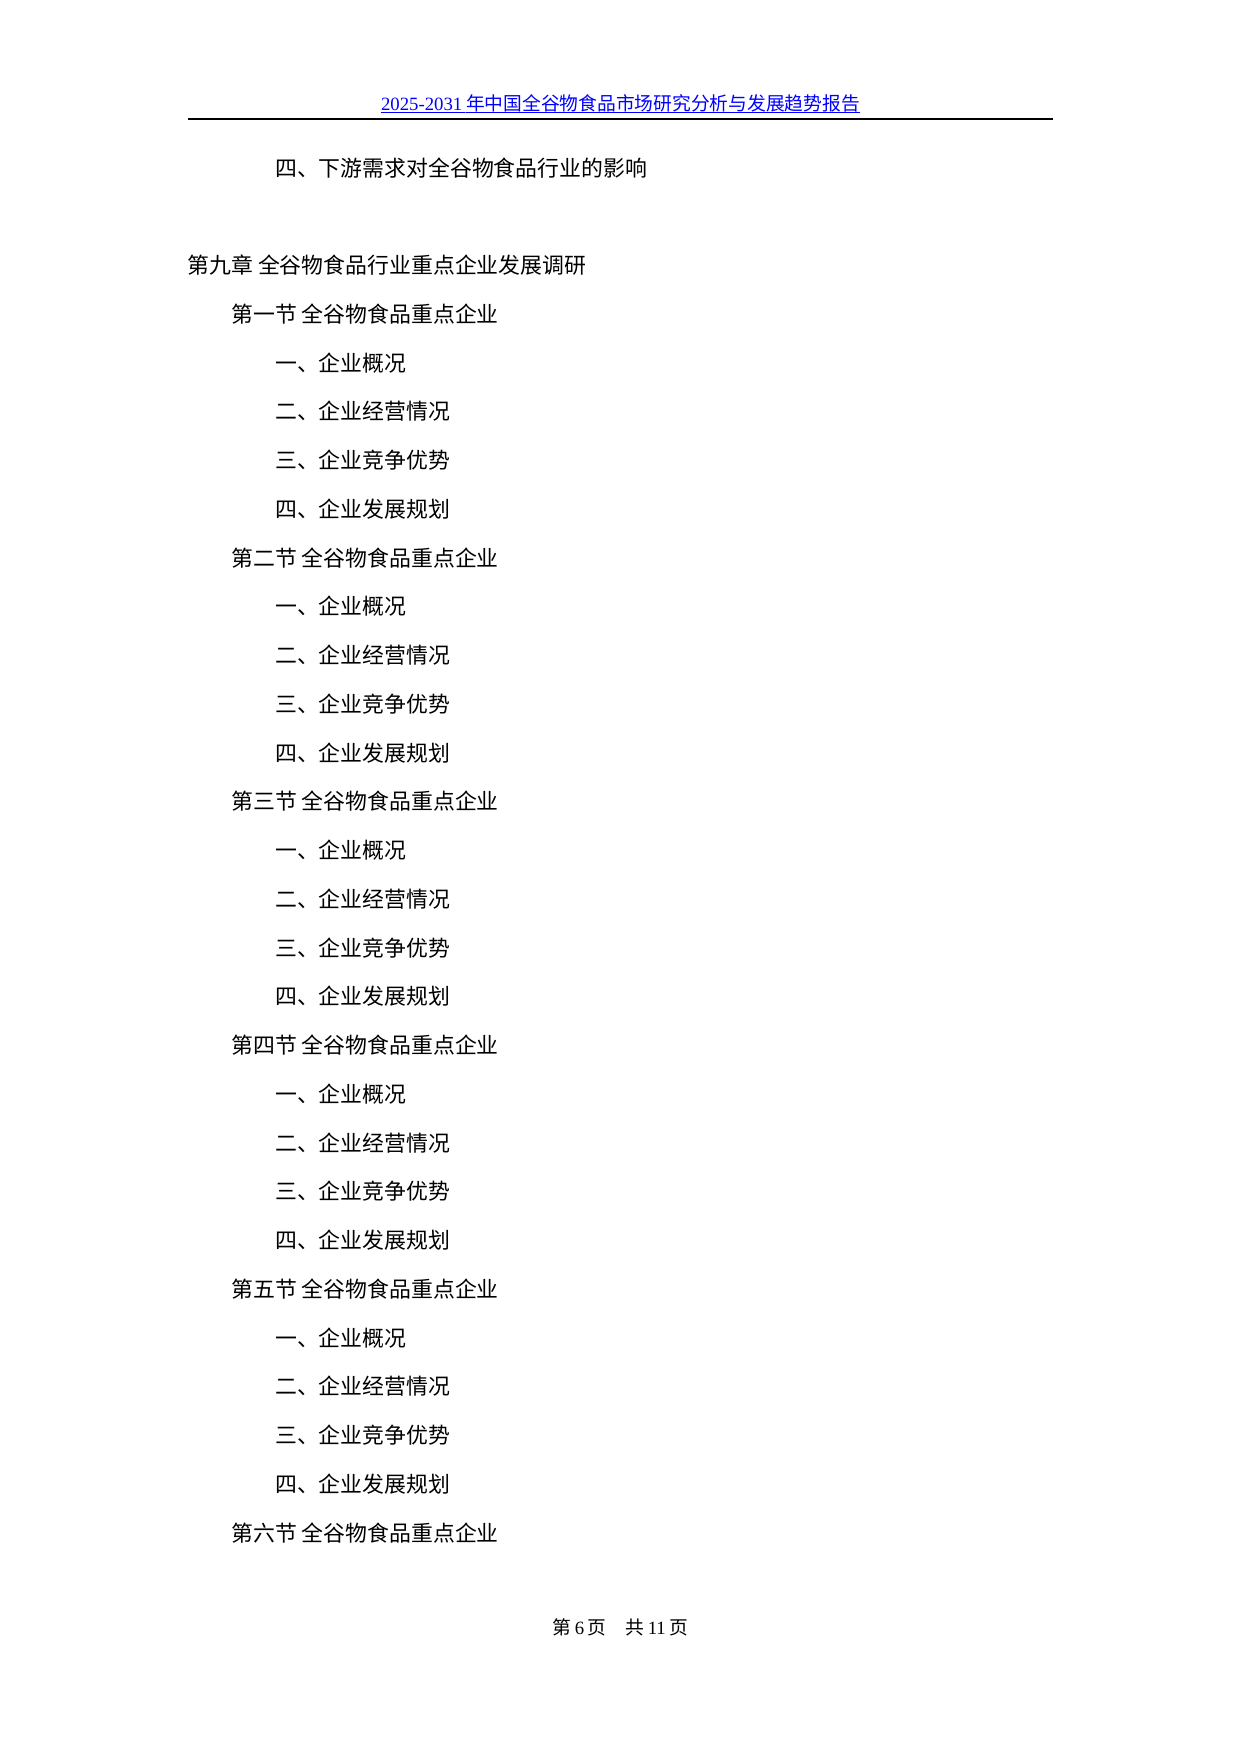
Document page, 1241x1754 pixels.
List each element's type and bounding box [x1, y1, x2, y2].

text [187, 150, 1053, 1548]
